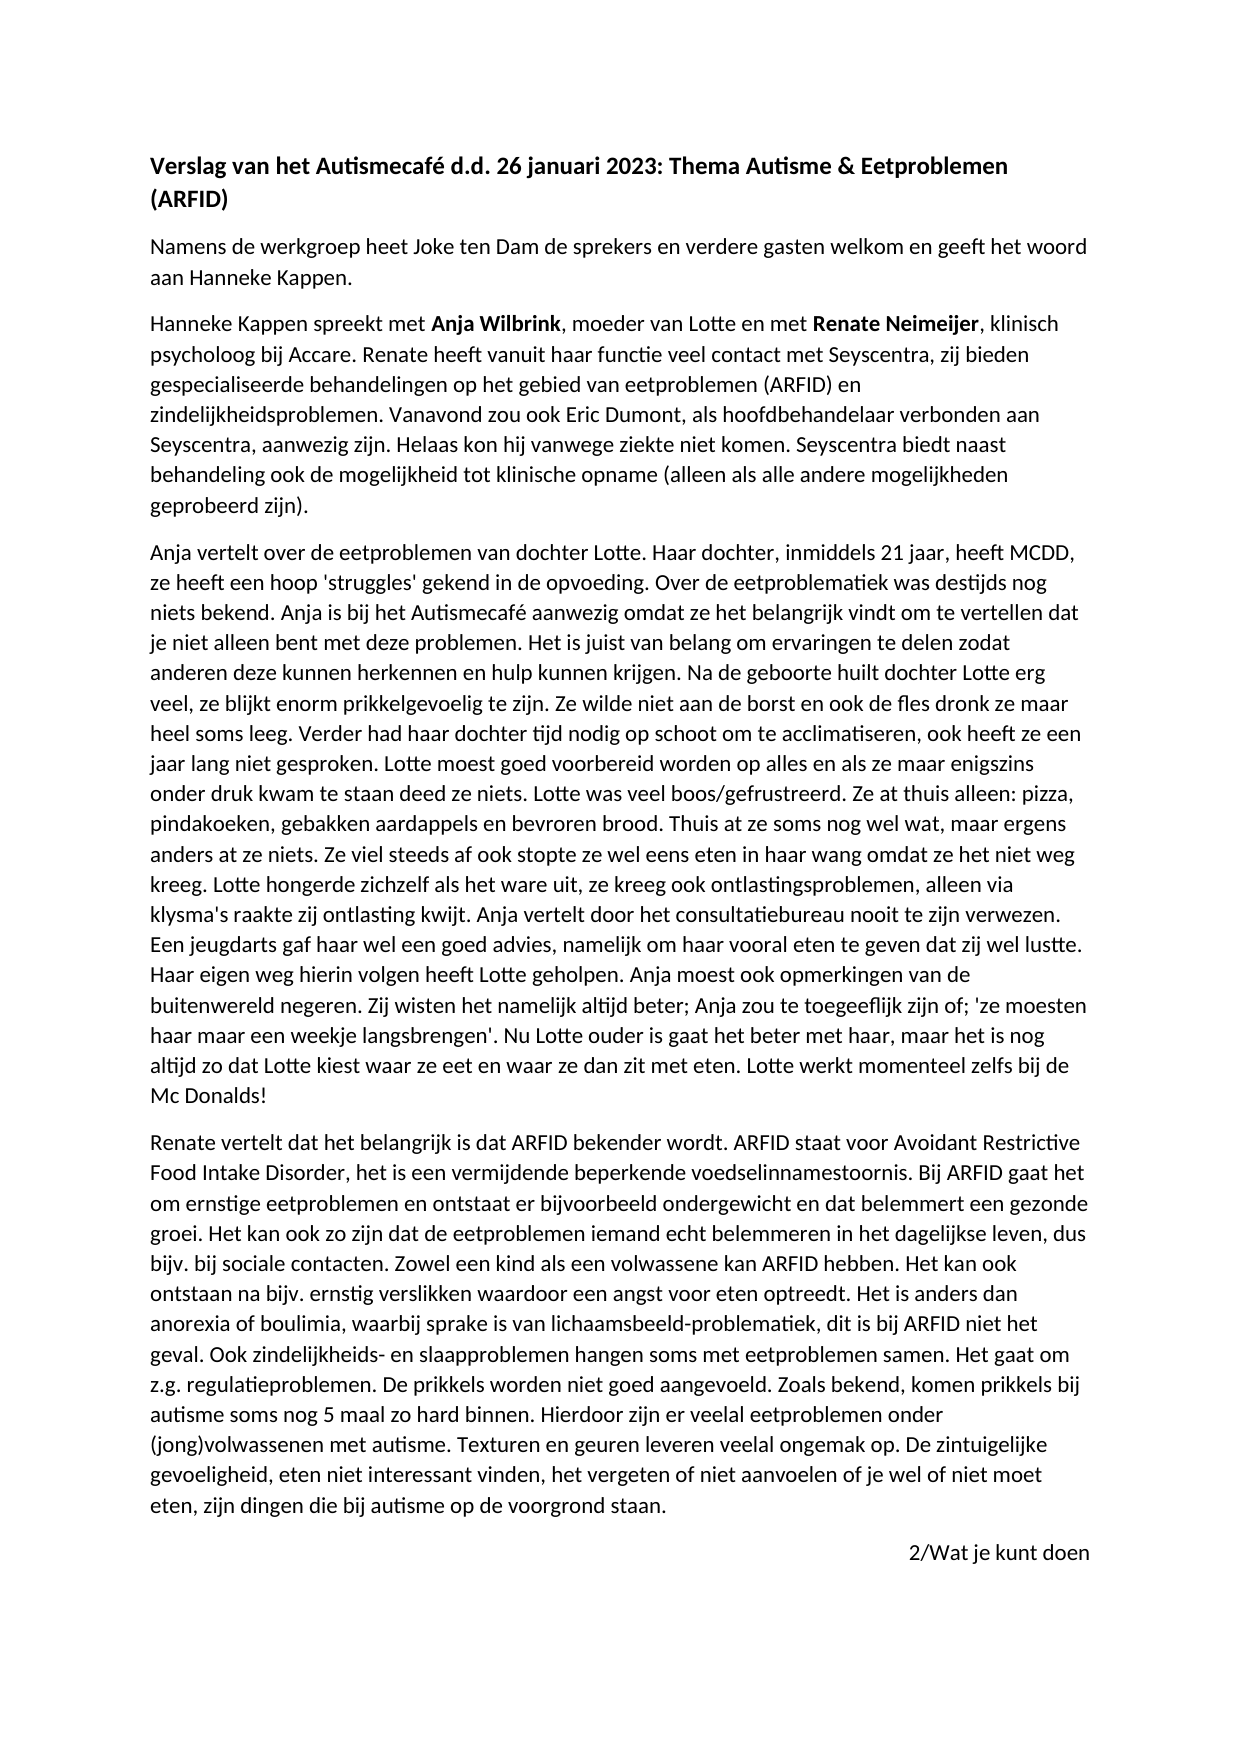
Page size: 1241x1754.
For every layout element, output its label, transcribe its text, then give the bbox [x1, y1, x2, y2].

text Anja vertelt over de eetproblemen van dochter Lotte. Haar dochter, inmiddels 21 jaar, heeft MCDD, ze heeft een hoop 'struggles' gekend in de opvoeding. Over de eetproblematiek was destijds nog niets bekend. Anja is bij het Autismecafé aanwezig omdat ze het belangrijk vindt om te vertellen dat je niet alleen bent met deze problemen. Het is juist van belang om ervaringen te delen zodat anderen deze kunnen herkennen en hulp kunnen krijgen. Na de geboorte huilt dochter Lotte erg veel, ze blijkt enorm prikkelgevoelig te zijn. Ze wilde niet aan de borst en ook de fles dronk ze maar heel soms leeg. Verder had haar dochter tijd nodig op schoot om te acclimatiseren, ook heeft ze een jaar lang niet gesproken. Lotte moest goed voorbereid worden op alles en als ze maar enigszins onder druk kwam te staan deed ze niets. Lotte was veel boos/gefrustreerd. Ze at thuis alleen: pizza, pindakoeken, gebakken aardappels en bevroren brood. Thuis at ze soms nog wel wat, maar ergens anders at ze niets. Ze viel steeds af ook stopte ze wel eens eten in haar wang omdat ze het niet weg kreeg. Lotte hongerde zichzelf als het ware uit, ze kreeg ook ontlastingsproblemen, alleen via klysma's raakte zij ontlasting kwijt. Anja vertelt door het consultatiebureau nooit te zijn verwezen. Een jeugdarts gaf haar wel een goed advies, namelijk om haar vooral eten te geven dat zij wel lustte. Haar eigen weg hierin volgen heeft Lotte geholpen. Anja moest ook opmerkingen van de buitenwereld negeren. Zij wisten het namelijk altijd beter; Anja zou te toegeeflijk zijn of; 'ze moesten haar maar een weekje langsbrengen'. Nu Lotte ouder is gaat het beter met haar, maar het is nog altijd zo dat Lotte kiest waar ze eet en waar ze dan zit met eten. Lotte werkt momenteel zelfs bij de Mc Donalds! [150, 538, 1090, 1109]
text Verslag van het Autismecafé d.d. 26 januari 2023: Thema Autisme & Eetproblemen (ARFID) [150, 150, 1090, 213]
text Renate vertelt dat het belangrijk is dat ARFID bekender wordt. ARFID staat voor Avoidant Restrictive Food Intake Disorder, het is een vermijdende beperkende voedselinnamestoornis. Bij ARFID gaat het om ernstige eetproblemen en ontstaat er bijvoorbeeld ondergewicht en dat belemmert een gezonde groei. Het kan ook zo zijn dat de eetproblemen iemand echt belemmeren in het dagelijkse leven, dus bijv. bij sociale contacten. Zowel een kind als een volwassene kan ARFID hebben. Het kan ook ontstaan na bijv. ernstig verslikken waardoor een angst voor eten optreedt. Het is anders dan anorexia of boulimia, waarbij sprake is van lichaamsbeeld-problematiek, dit is bij ARFID niet het geval. Ook zindelijkheids- en slaapproblemen hangen soms met eetproblemen samen. Het gaat om z.g. regulatieproblemen. De prikkels worden niet goed aangevoeld. Zoals bekend, komen prikkels bij autisme soms nog 5 maal zo hard binnen. Hierdoor zijn er veelal eetproblemen onder (jong)volwassenen met autisme. Texturen en geuren leveren veelal ongemak op. De zintuigelijke gevoeligheid, eten niet interessant vinden, het vergeten of niet aanvoelen of je wel of niet moet eten, zijn dingen die bij autisme op de voorgrond staan. [150, 1128, 1090, 1519]
text 2/Wat je kunt doen [150, 1538, 1090, 1566]
text Hanneke Kappen spreekt met Anja Wilbrink, moeder van Lotte en met Renate Neimeijer, klinisch psycholoog bij Accare. Renate heeft vanuit haar functie veel contact met Seyscentra, zij bieden gespecialiseerde behandelingen op het gebied van eetproblemen (ARFID) en zindelijkheidsproblemen. Vanavond zou ook Eric Dumont, als hoofdbehandelaar verbonden aan Seyscentra, aanwezig zijn. Helaas kon hij vanwege ziekte niet komen. Seyscentra biedt naast behandeling ook de mogelijkheid tot klinische opname (alleen als alle andere mogelijkheden geprobeerd zijn). [150, 309, 1090, 519]
text Namens de werkgroep heet Joke ten Dam de sprekers en verdere gasten welkom en geeft het woord aan Hanneke Kappen. [150, 232, 1090, 291]
